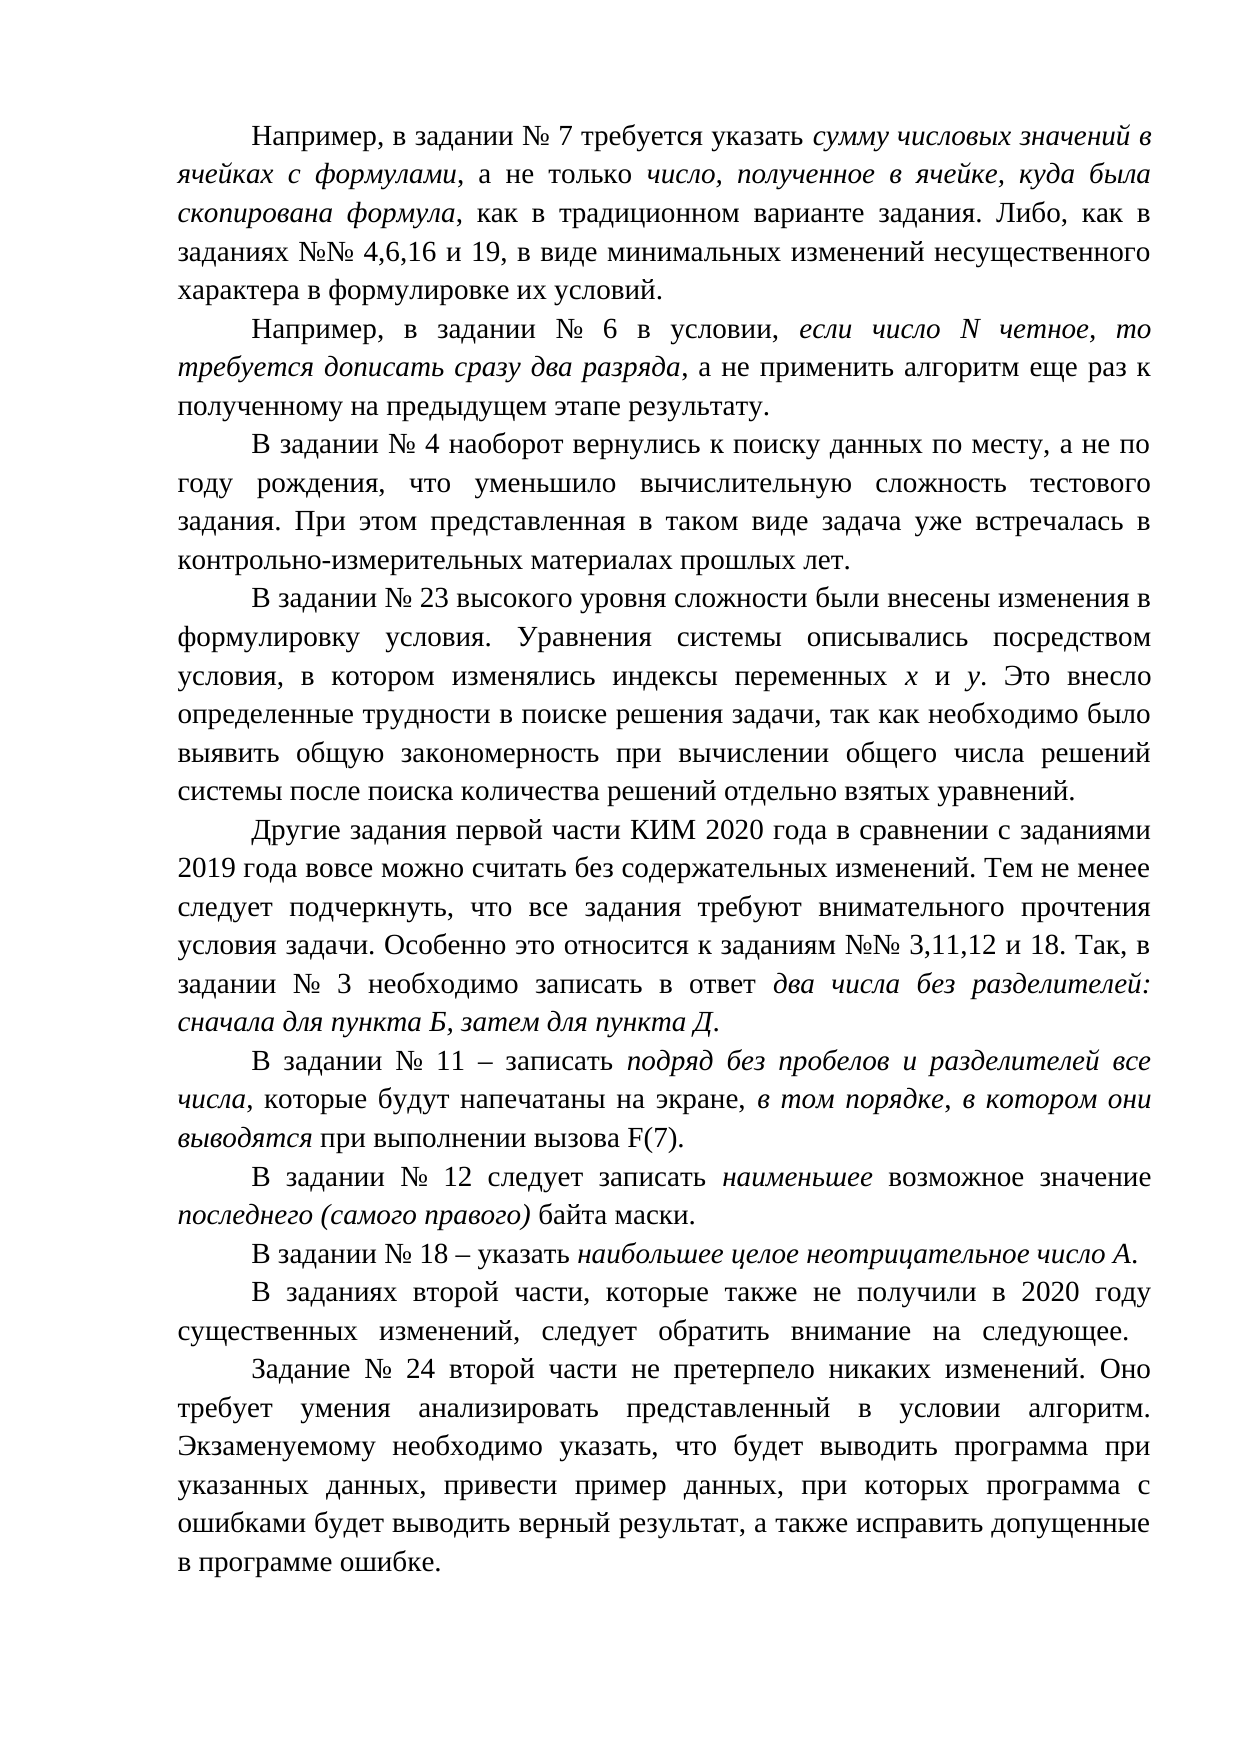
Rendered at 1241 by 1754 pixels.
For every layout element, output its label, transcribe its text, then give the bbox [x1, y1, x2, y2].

text Например, в задании № 7 требуется указать сумму числовых значений в ячейках с формулами, а не только число, полученное в ячейке, куда была скопирована формула, как в традиционном варианте задания. Либо, как в заданиях №№ 4,6,16 и 19, в виде минимальных изменений несущественного характера в формулировке их условий. [177, 118, 1152, 306]
text В задании № 23 высокого уровня сложности были внесены изменения в формулировку условия. Уравнения системы описывались посредством условия, в котором изменялись индексы переменных x и y. Это внесло определенные трудности в поиске решения задачи, так как необходимо было выявить общую закономерность при вычислении общего числа решений системы после поиска количества решений отдельно взятых уравнений. [177, 581, 1152, 807]
text В задании № 18 – указать наибольшее целое неотрицательное число A. [177, 1236, 1152, 1269]
text В заданиях второй части, которые также не получили в 2020 году существенных изменений, следует обратить внимание на следующее. Задание № 24 второй части не претерпело никаких изменений. Оно требует умения анализировать представленный в условии алгоритм. Экзаменуемому необходимо указать, что будет выводить программа при указанных данных, привести пример данных, при которых программа с ошибками будет выводить верный результат, а также исправить допущенные в программе ошибке. [177, 1274, 1152, 1578]
text В задании № 11 – записать подряд без пробелов и разделителей все числа, которые будут напечатаны на экране, в том порядке, в котором они выводятся при выполнении вызова F(7). [177, 1043, 1152, 1154]
text Другие задания первой части КИМ 2020 года в сравнении с заданиями 2019 года вовсе можно считать без содержательных изменений. Тем не менее следует подчеркнуть, что все задания требуют внимательного прочтения условия задачи. Особенно это относится к заданиям №№ 3,11,12 и 18. Так, в задании № 3 необходимо записать в ответ два числа без разделителей: сначала для пункта Б, затем для пункта Д. [177, 812, 1152, 1038]
text Например, в задании № 6 в условии, если число N четное, то требуется дописать сразу два разряда, а не применить алгоритм еще раз к полученному на предыдущем этапе результату. [177, 311, 1152, 421]
text В задании № 12 следует записать наименьшее возможное значение последнего (самого правого) байта маски. [177, 1159, 1152, 1231]
text В задании № 4 наоборот вернулись к поиску данных по месту, а не по году рождения, что уменьшило вычислительную сложность тестового задания. При этом представленная в таком виде задача уже встречалась в контрольно-измерительных материалах прошлых лет. [177, 426, 1152, 576]
